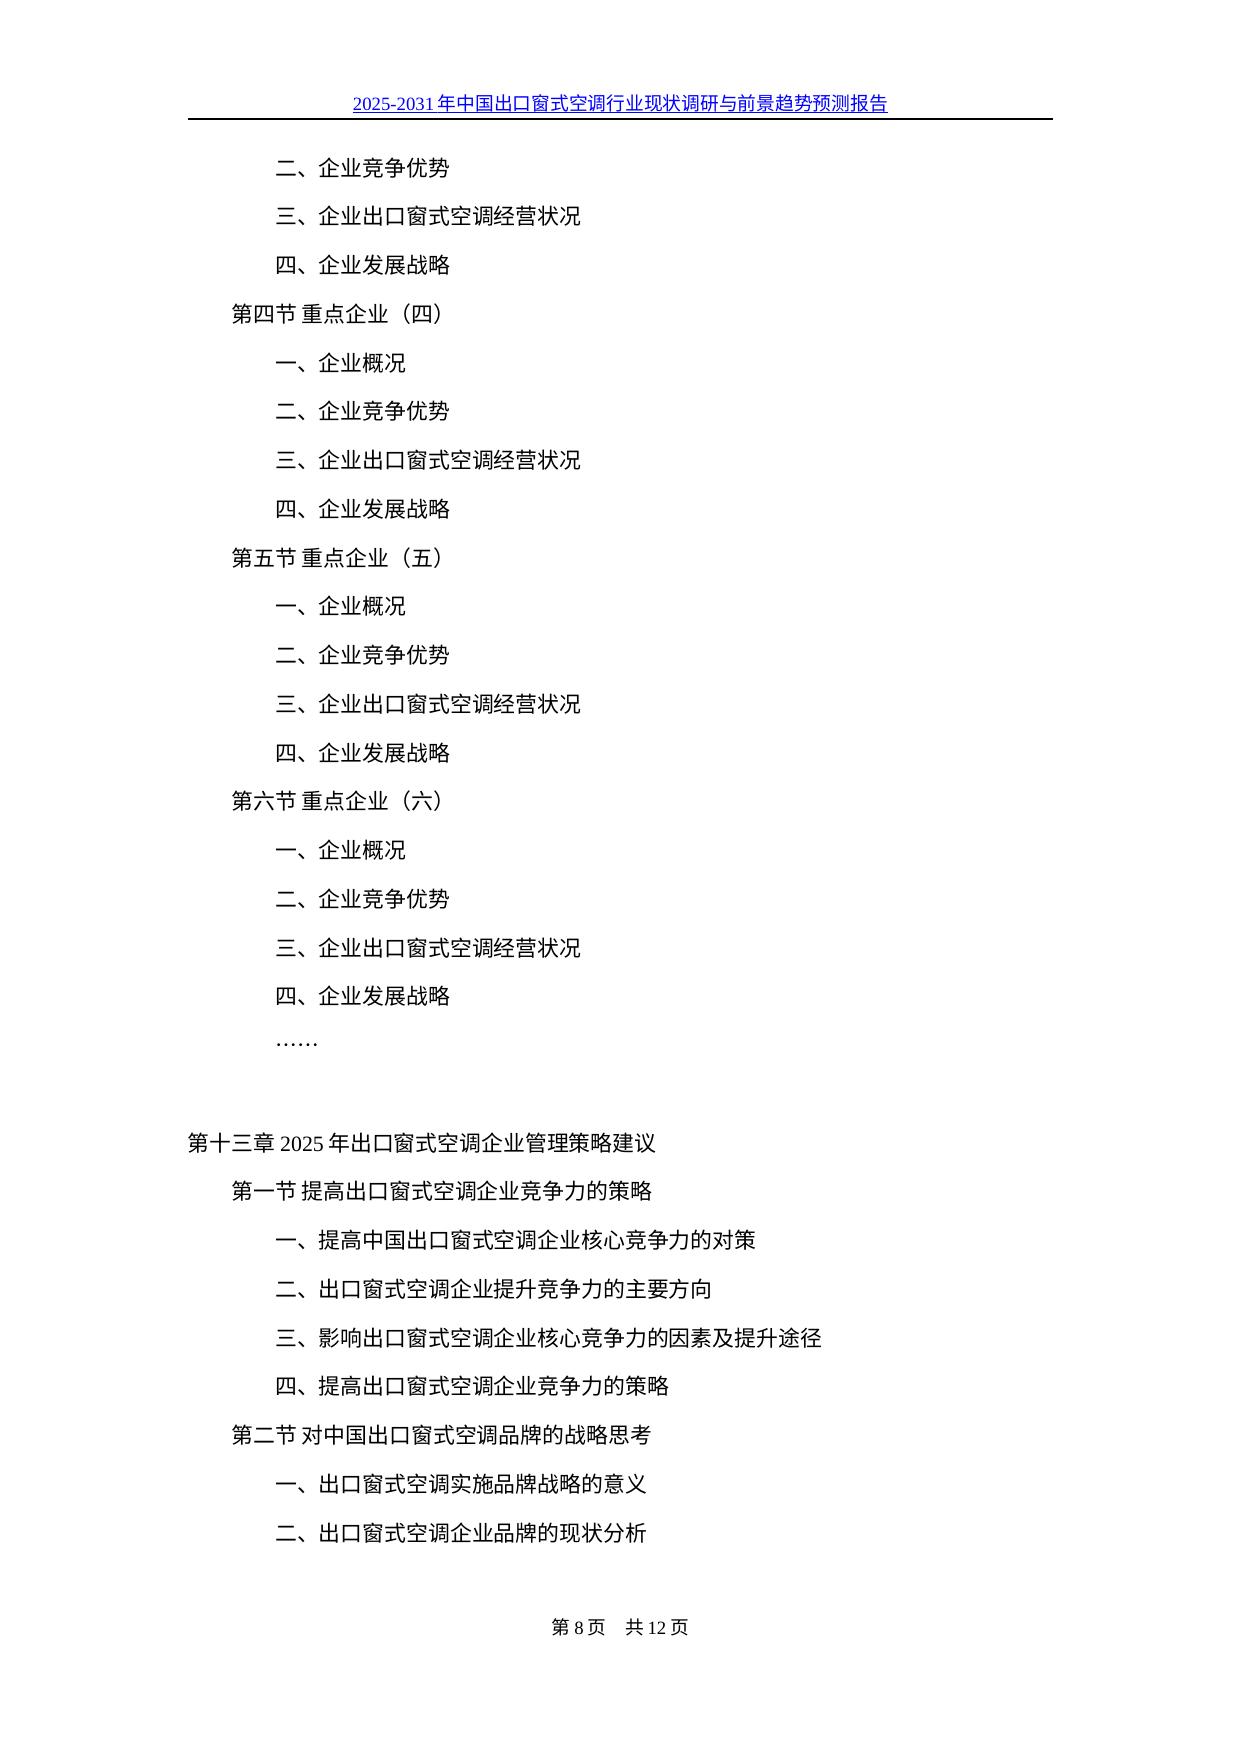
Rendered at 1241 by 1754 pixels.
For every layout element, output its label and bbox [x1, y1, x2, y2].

text [187, 150, 1053, 1548]
